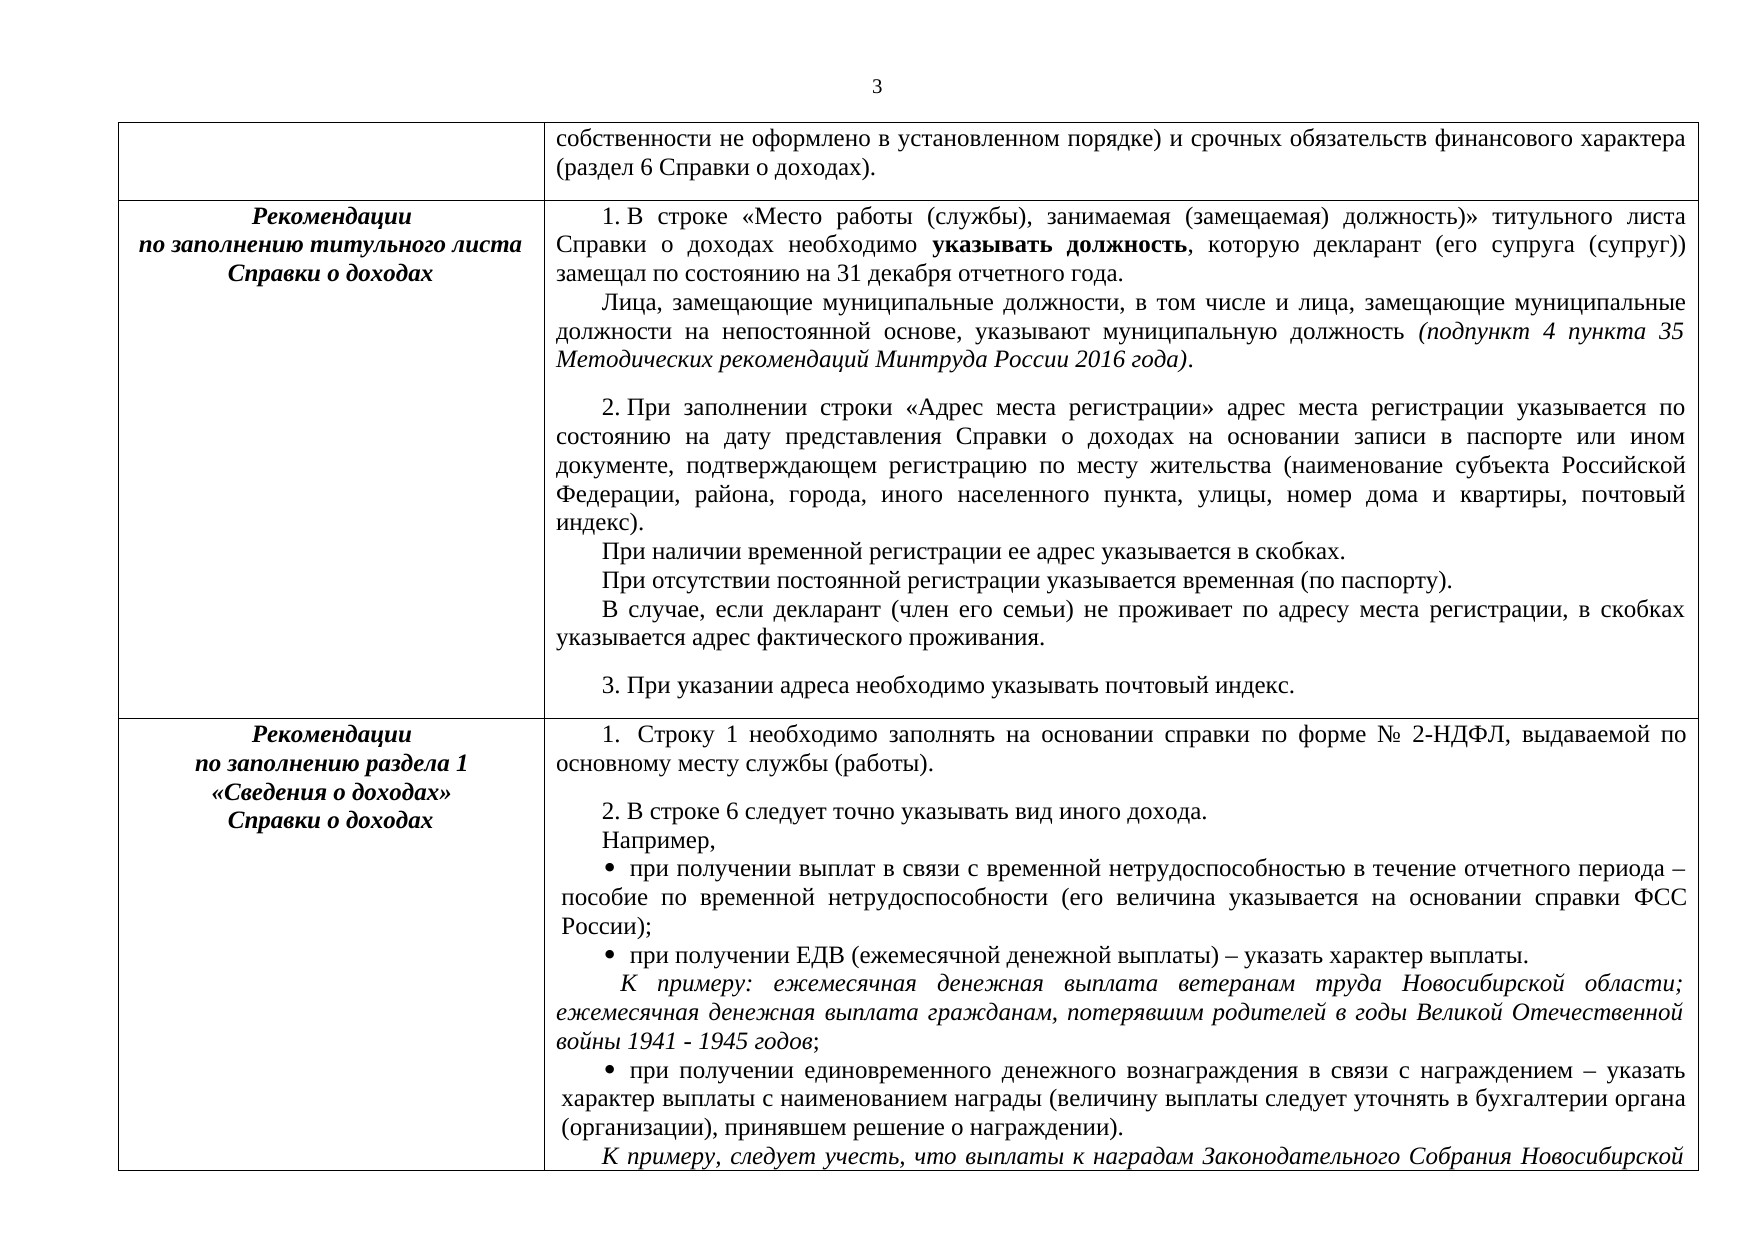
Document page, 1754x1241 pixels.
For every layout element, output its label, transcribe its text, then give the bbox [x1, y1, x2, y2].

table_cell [545, 719, 1698, 1170]
table_cell Рекомендации по заполнению титульного листа Справки о доходах [119, 201, 544, 718]
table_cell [119, 719, 544, 1170]
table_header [545, 123, 1698, 200]
table_cell 1. В строке «Место работы (службы), занимаемая (замещаемая) должность)» титульного листа Справки о доходах необходимо указывать должность, которую декларант (его супруга (супруг)) замещал по состоянию на 31 декабря отчетного года. Лица, замещающие муниципальные должности, в том числе и лица, замещающие муниципальные должности на непостоянной основе, указывают муниципальную должность (подпункт 4 пункта 35 Методических рекомендаций Минтруда России 2016 года). 2. При заполнении строки «Адрес места регистрации» адрес места регистрации указывается по состоянию на дату представления Справки о доходах на основании записи в паспорте или ином документе, подтверждающем регистрацию по месту жительства (наименование субъекта Российской Федерации, района, города, иного населенного пункта, улицы, номер дома и квартиры, почтовый индекс). При наличии временной регистрации ее адрес указывается в скобках. При отсутствии постоянной регистрации указывается временная (по паспорту). В случае, если декларант (член его семьи) не проживает по адресу места регистрации, в скобках указывается адрес фактического проживания. 3. При указании адреса необходимо указывать почтовый индекс. [545, 201, 1698, 718]
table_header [119, 123, 544, 200]
